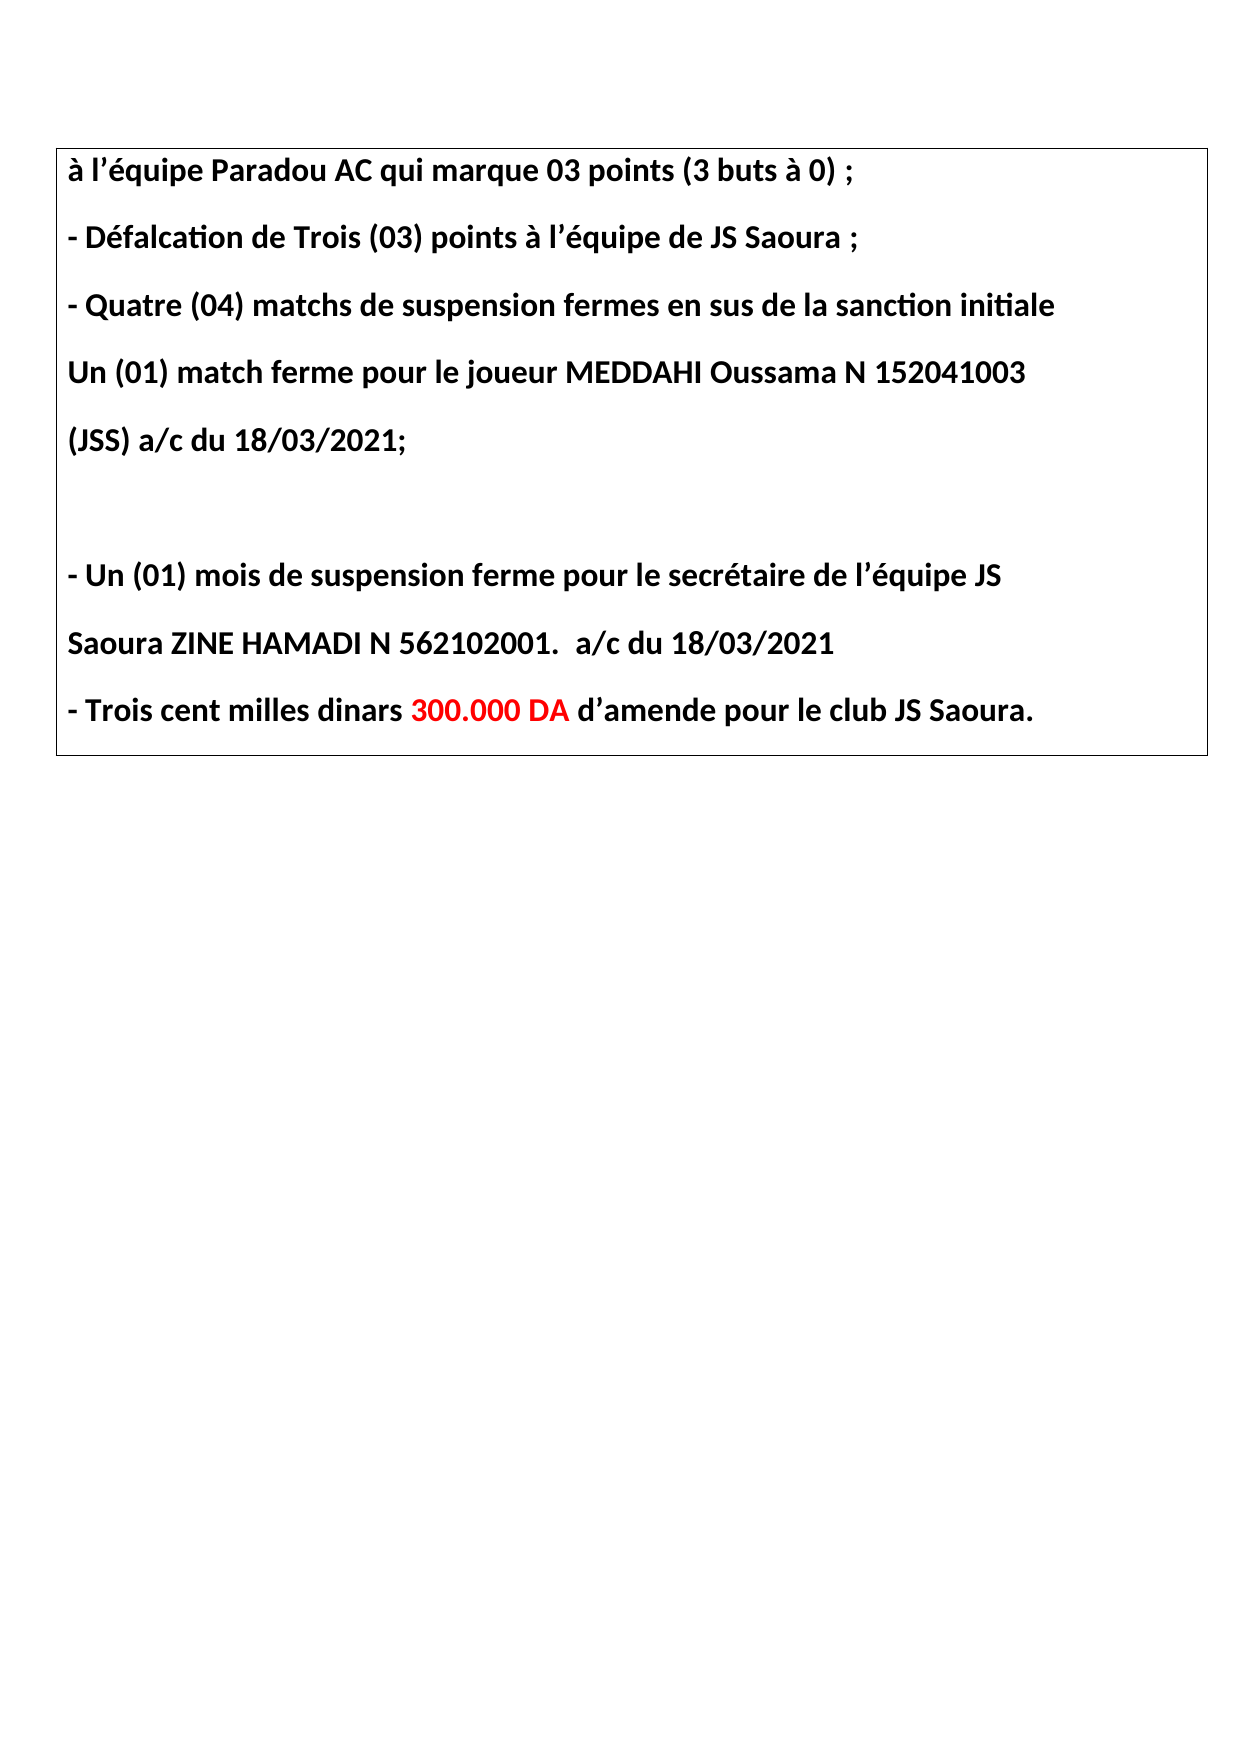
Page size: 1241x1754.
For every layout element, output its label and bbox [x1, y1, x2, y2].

table_cell [57, 149, 1207, 755]
